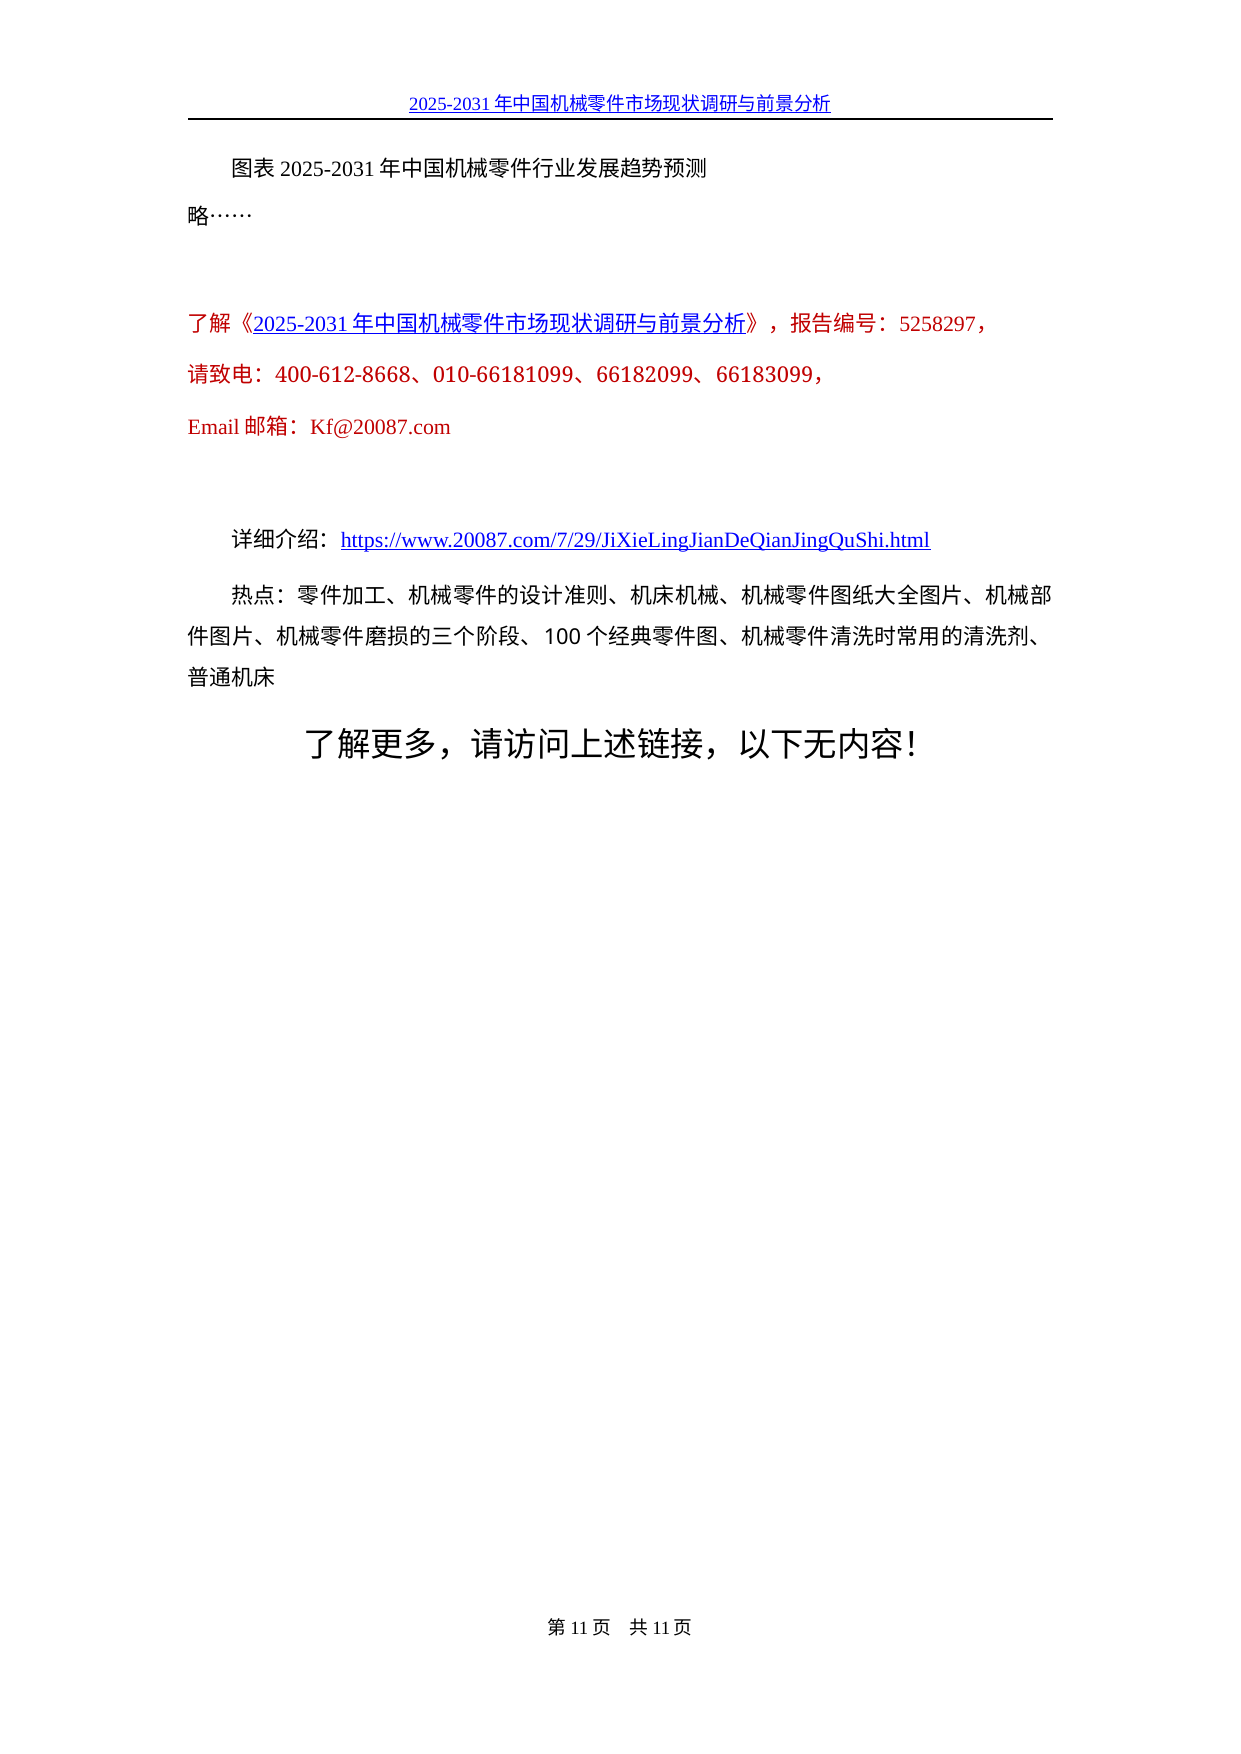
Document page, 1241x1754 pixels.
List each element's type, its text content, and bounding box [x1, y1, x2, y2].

text 详细介绍：https://www.20087.com/7/29/JiXieLingJianDeQianJingQuShi.html [187, 521, 1053, 554]
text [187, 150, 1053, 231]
text 热点：零件加工、机械零件的设计准则、机床机械、机械零件图纸大全图片、机械部件图片、机械零件磨损的三个阶段、100个经典零件图、机械零件清洗时常用的清洗剂、普通机床 [187, 578, 1053, 692]
text Email邮箱：Kf@20087.com [187, 408, 1053, 441]
text 请致电：400-612-8668、010-66181099、66182099、66183099， [187, 357, 1053, 389]
title 了解更多，请访问上述链接，以下无内容！ [187, 709, 1053, 774]
text 了解《2025-2031年中国机械零件市场现状调研与前景分析》，报告编号：5258297， [187, 305, 1053, 338]
